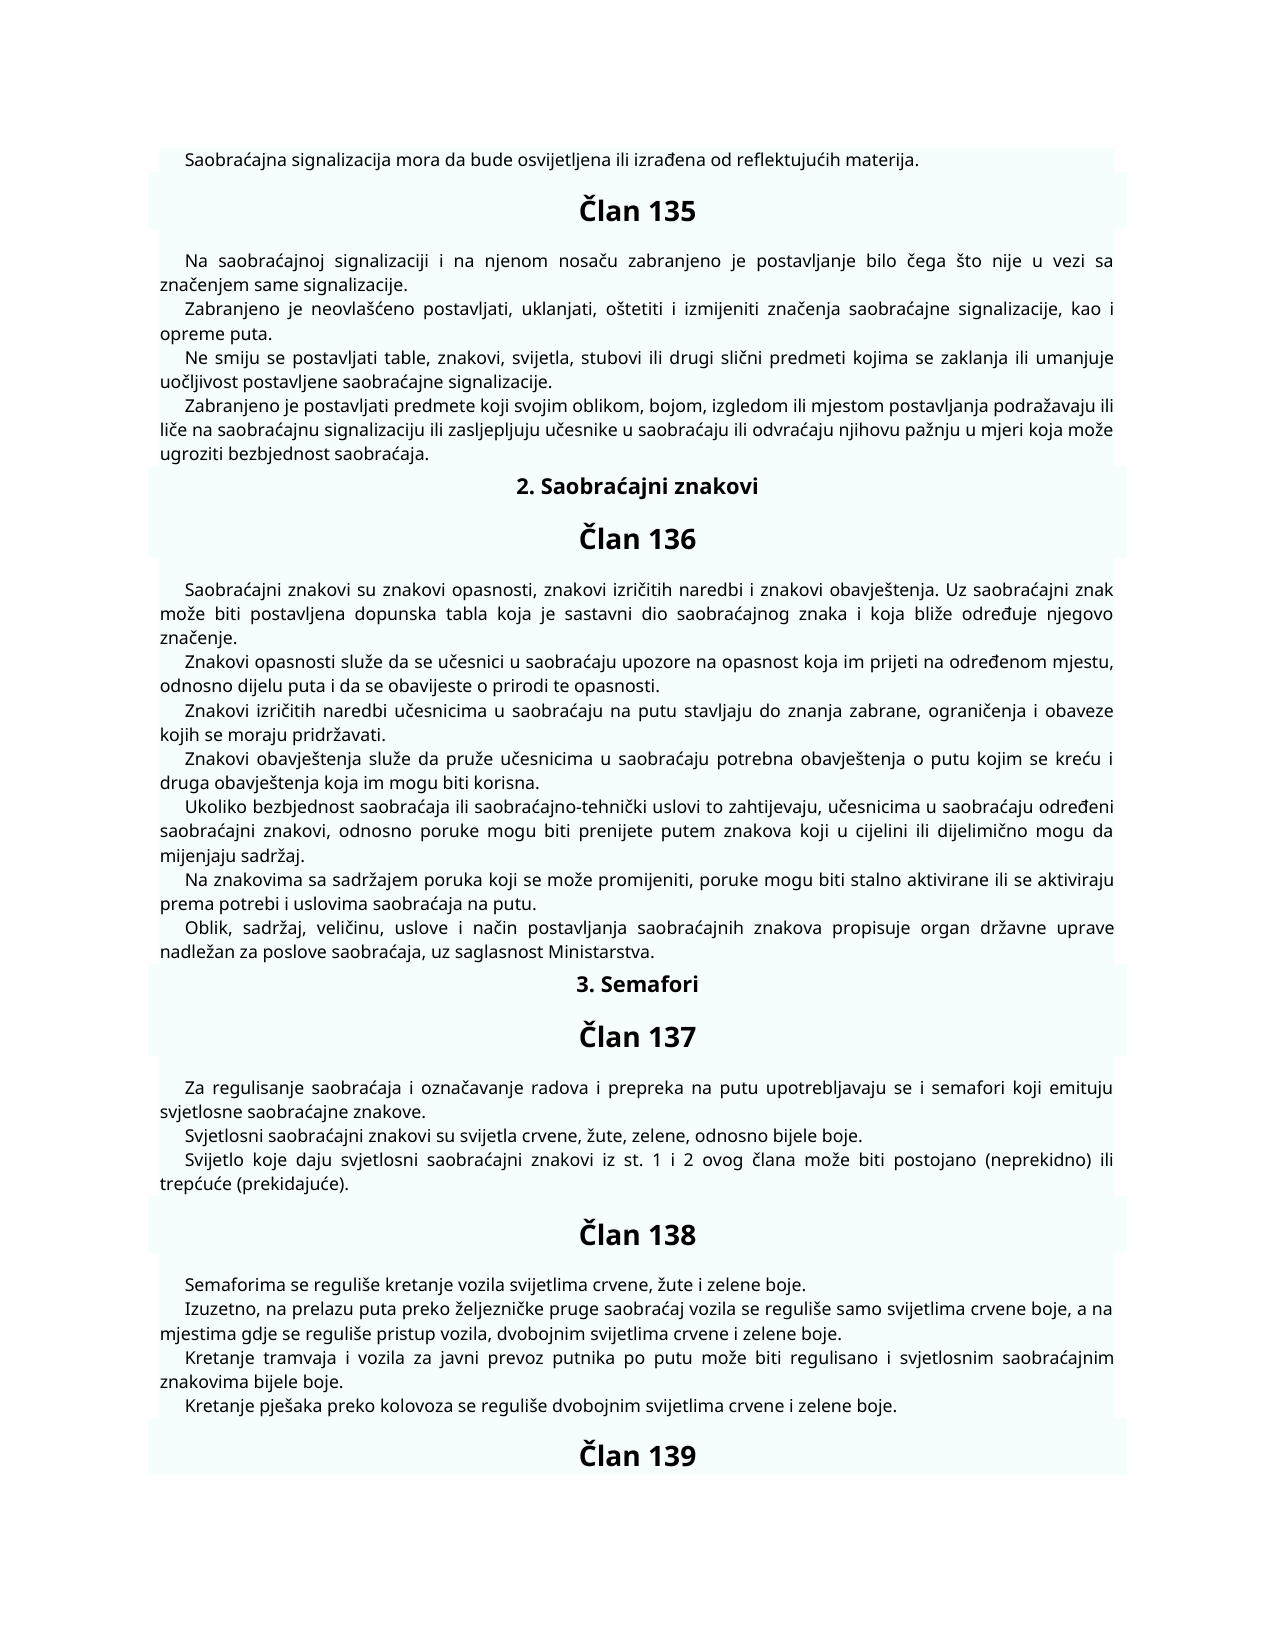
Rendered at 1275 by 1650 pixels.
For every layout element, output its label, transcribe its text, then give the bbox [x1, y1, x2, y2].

text Svjetlosni saobraćajni znakovi su svijetla crvene, žute, zelene, odnosno bijele boje. [159, 1123, 1115, 1148]
text Oblik, sadržaj, veličinu, uslove i način postavljanja saobraćajnih znakova propisuje organ državne uprave nadležan za poslove saobraćaja, uz saglasnost Ministarstva. [159, 916, 1115, 964]
text Znakovi opasnosti služe da se učesnici u saobraćaju upozore na opasnost koja im prijeti na određenom mjestu, odnosno dijelu puta i da se obavijeste o prirodi te opasnosti. [159, 650, 1115, 698]
text Ukoliko bezbjednost saobraćaja ili saobraćajno-tehnički uslovi to zahtijevaju, učesnicima u saobraćaju određeni saobraćajni znakovi, odnosno poruke mogu biti prenijete putem znakova koji u cijelini ili dijelimično mogu da mijenjaju sadržaj. [159, 795, 1115, 867]
text Član 138 [148, 1215, 1127, 1253]
text Ne smiju se postavljati table, znakovi, svijetla, stubovi ili drugi slični predmeti kojima se zaklanja ili umanjuje uočljivost postavljene saobraćajne signalizacije. [159, 345, 1115, 393]
text Saobraćajni znakovi su znakovi opasnosti, znakovi izričitih naredbi i znakovi obavještenja. Uz saobraćajni znak može biti postavljena dopunska tabla koja je sastavni dio saobraćajnog znaka i koja bliže određuje njegovo značenje. [159, 577, 1115, 650]
text Saobraćajna signalizacija mora da bude osvijetljena ili izrađena od reflektujućih materija. [159, 148, 1115, 172]
text Svijetlo koje daju svjetlosni saobraćajni znakovi iz st. 1 i 2 ovog člana može biti postojano (neprekidno) ili trepćuće (prekidajuće). [159, 1148, 1115, 1196]
text Zabranjeno je neovlašćeno postavljati, uklanjati, oštetiti i izmijeniti značenja saobraćajne signalizacije, kao i opreme puta. [159, 297, 1115, 345]
text Kretanje tramvaja i vozila za javni prevoz putnika po putu može biti regulisano i svjetlosnim saobraćajnim znakovima bijele boje. [159, 1345, 1115, 1393]
text Na saobraćajnoj signalizaciji i na njenom nosaču zabranjeno je postavljanje bilo čega što nije u vezi sa značenjem same signalizacije. [159, 248, 1115, 297]
text Član 136 [148, 520, 1127, 558]
text Semaforima se reguliše kretanje vozila svijetlima crvene, žute i zelene boje. [159, 1273, 1115, 1297]
text Kretanje pješaka preko kolovoza se reguliše dvobojnim svijetlima crvene i zelene boje. [159, 1393, 1115, 1418]
text Znakovi izričitih naredbi učesnicima u saobraćaju na putu stavljaju do znanja zabrane, ograničenja i obaveze kojih se moraju pridržavati. [159, 698, 1115, 746]
text Izuzetno, na prelazu puta preko željezničke pruge saobraćaj vozila se reguliše samo svijetlima crvene boje, a na mjestima gdje se reguliše pristup vozila, dvobojnim svijetlima crvene i zelene boje. [159, 1297, 1115, 1345]
text Zabranjeno je postavljati predmete koji svojim oblikom, bojom, izgledom ili mjestom postavljanja podražavaju ili liče na saobraćajnu signalizaciju ili zasljepljuju učesnike u saobraćaju ili odvraćaju njihovu pažnju u mjeri koja može ugroziti bezbjednost saobraćaja. [159, 393, 1115, 466]
text Član 135 [148, 191, 1127, 229]
text 3. Semafori [148, 969, 1127, 998]
text Znakovi obavještenja služe da pruže učesnicima u saobraćaju potrebna obavještenja o putu kojim se kreću i druga obavještenja koja im mogu biti korisna. [159, 746, 1115, 795]
text Član 137 [148, 1018, 1127, 1056]
text Na znakovima sa sadržajem poruka koji se može promijeniti, poruke mogu biti stalno aktivirane ili se aktiviraju prema potrebi i uslovima saobraćaja na putu. [159, 867, 1115, 916]
text Za regulisanje saobraćaja i označavanje radova i prepreka na putu upotrebljavaju se i semafori koji emituju svjetlosne saobraćajne znakove. [159, 1075, 1115, 1123]
text Član 139 [148, 1437, 1127, 1475]
text 2. Saobraćajni znakovi [148, 471, 1127, 501]
